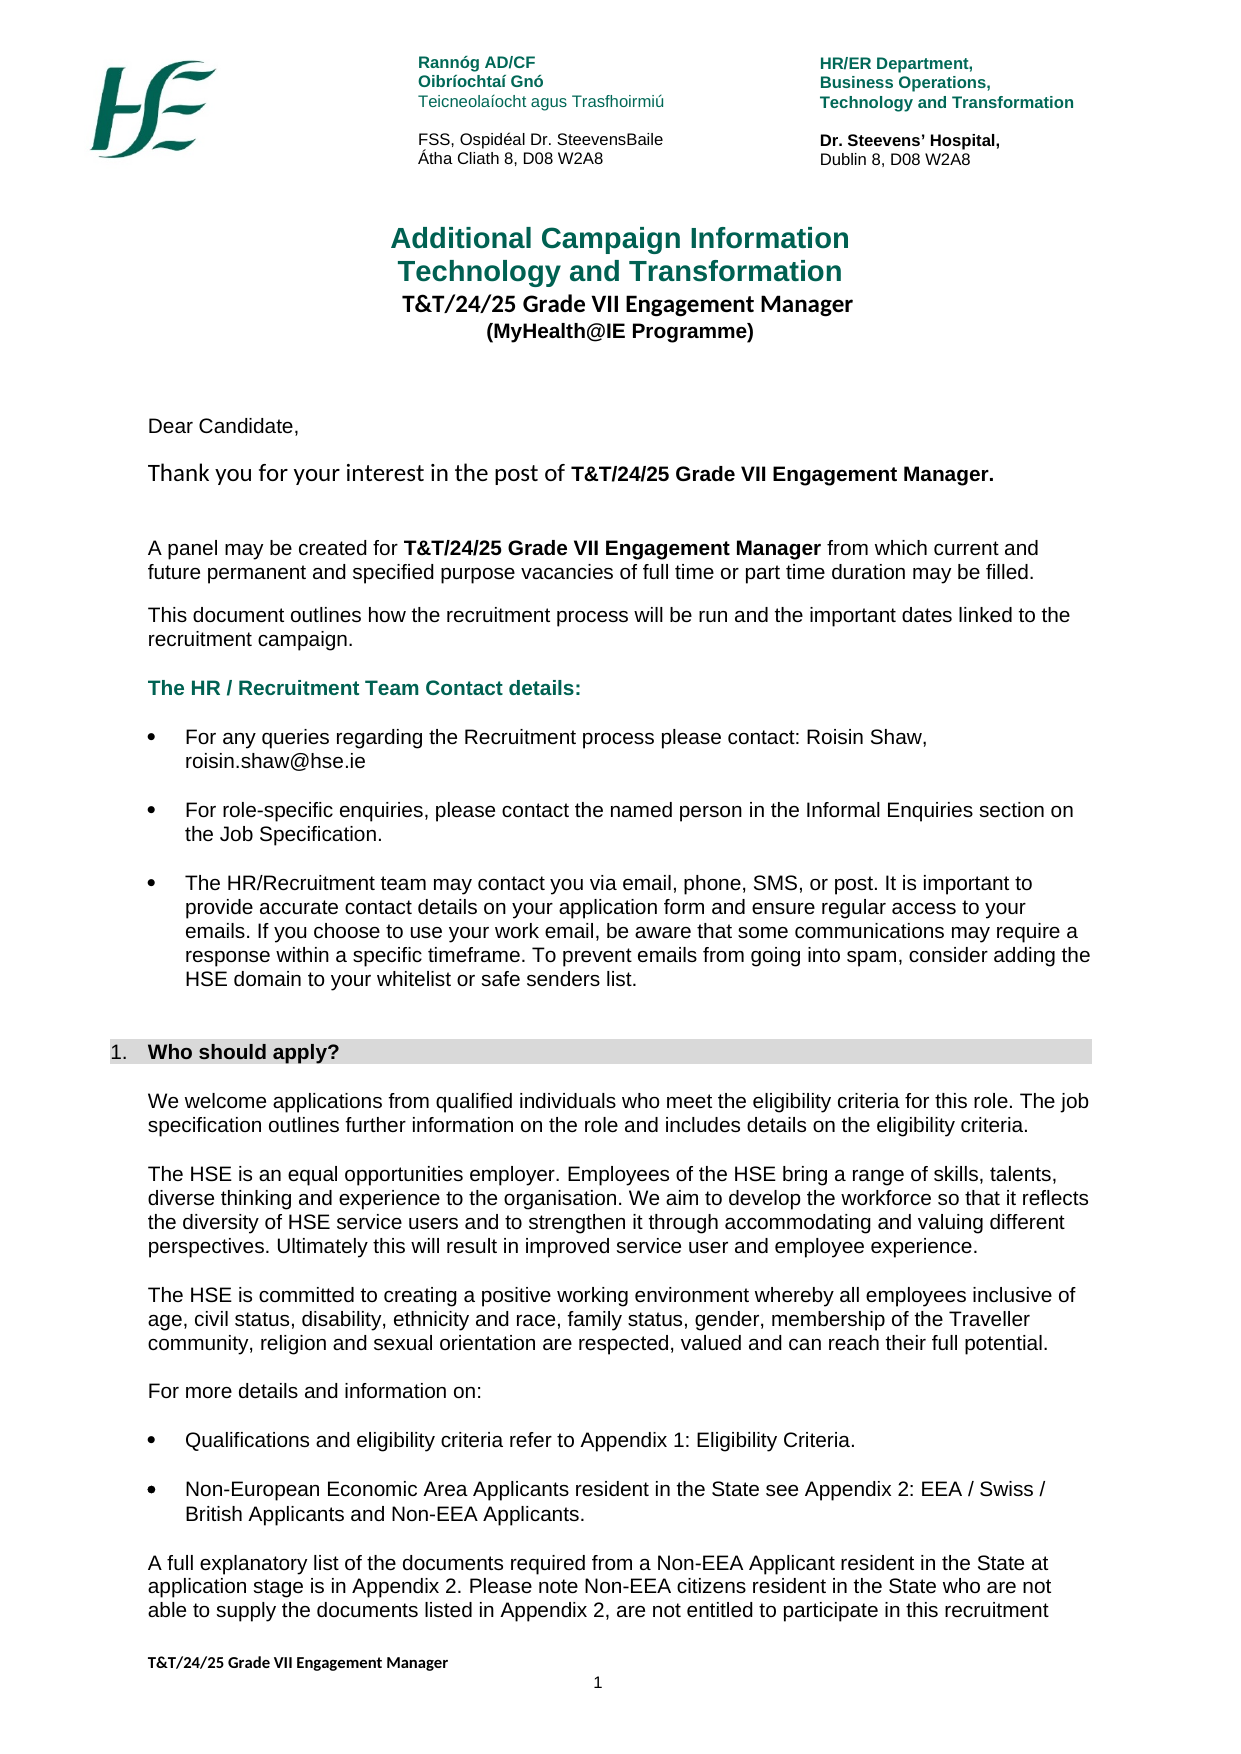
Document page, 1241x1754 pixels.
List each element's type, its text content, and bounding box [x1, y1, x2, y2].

text We welcome applications from qualified individuals who meet the eligibility criteria for this role. The job specification outlines further information on the role and includes details on the eligibility criteria. [148, 1089, 1092, 1137]
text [148, 1550, 1092, 1622]
text Additional Campaign Information [148, 221, 1092, 254]
list For role-specific enquiries, please contact the named person in the Informal Enquiries section on the Job Specification. [148, 798, 1092, 846]
list Qualifications and eligibility criteria refer to Appendix 1: Eligibility Criteria. [148, 1428, 1092, 1452]
text (MyHealth@IE Programme) [148, 318, 1092, 342]
text The HR / Recruitment Team Contact details: [148, 676, 1092, 700]
text Technology and Transformation [148, 254, 1092, 288]
text T&T/24/25 Grade VII Engagement Manager [148, 288, 1092, 318]
list For any queries regarding the Recruitment process please contact: Roisin Shaw, roisin.shaw@hse.ie [148, 725, 1092, 773]
list Who should apply? [110, 1039, 1092, 1064]
picture [72, 53, 224, 173]
text The HSE is committed to creating a positive working environment whereby all employees inclusive of age, civil status, disability, ethnicity and race, family status, gender, membership of the Traveller community, religion and sexual orientation are respected, valued and can reach their full potential. [148, 1282, 1092, 1354]
text Dear Candidate, [148, 414, 1092, 438]
text Thank you for your interest in the post of T&T/24/25 Grade VII Engagement Manager. [148, 457, 1092, 488]
list Non-European Economic Area Applicants resident in the State see Appendix 2: EEA / Swiss / British Applicants and Non-EEA Applicants. [148, 1477, 1092, 1525]
text This document outlines how the recruitment process will be run and the important dates linked to the recruitment campaign. [148, 603, 1092, 651]
text The HSE is an equal opportunities employer. Employees of the HSE bring a range of skills, talents, diverse thinking and experience to the organisation. We aim to develop the workforce so that it reflects the diversity of HSE service users and to strengthen it through accommodating and valuing different perspectives. Ultimately this will result in improved service user and employee experience. [148, 1162, 1092, 1257]
text A panel may be created for T&T/24/25 Grade VII Engagement Manager from which current and future permanent and specified purpose vacancies of full time or part time duration may be filled. [148, 536, 1092, 584]
list The HR/Recruitment team may contact you via email, phone, SMS, or post. It is important to provide accurate contact details on your application form and ensure regular access to your emails. If you choose to use your work email, be aware that some communications may require a response within a specific timeframe. To prevent emails from going into spam, consider adding the HSE domain to your whitelist or safe senders list. [148, 871, 1092, 991]
text For more details and information on: [148, 1379, 1092, 1403]
